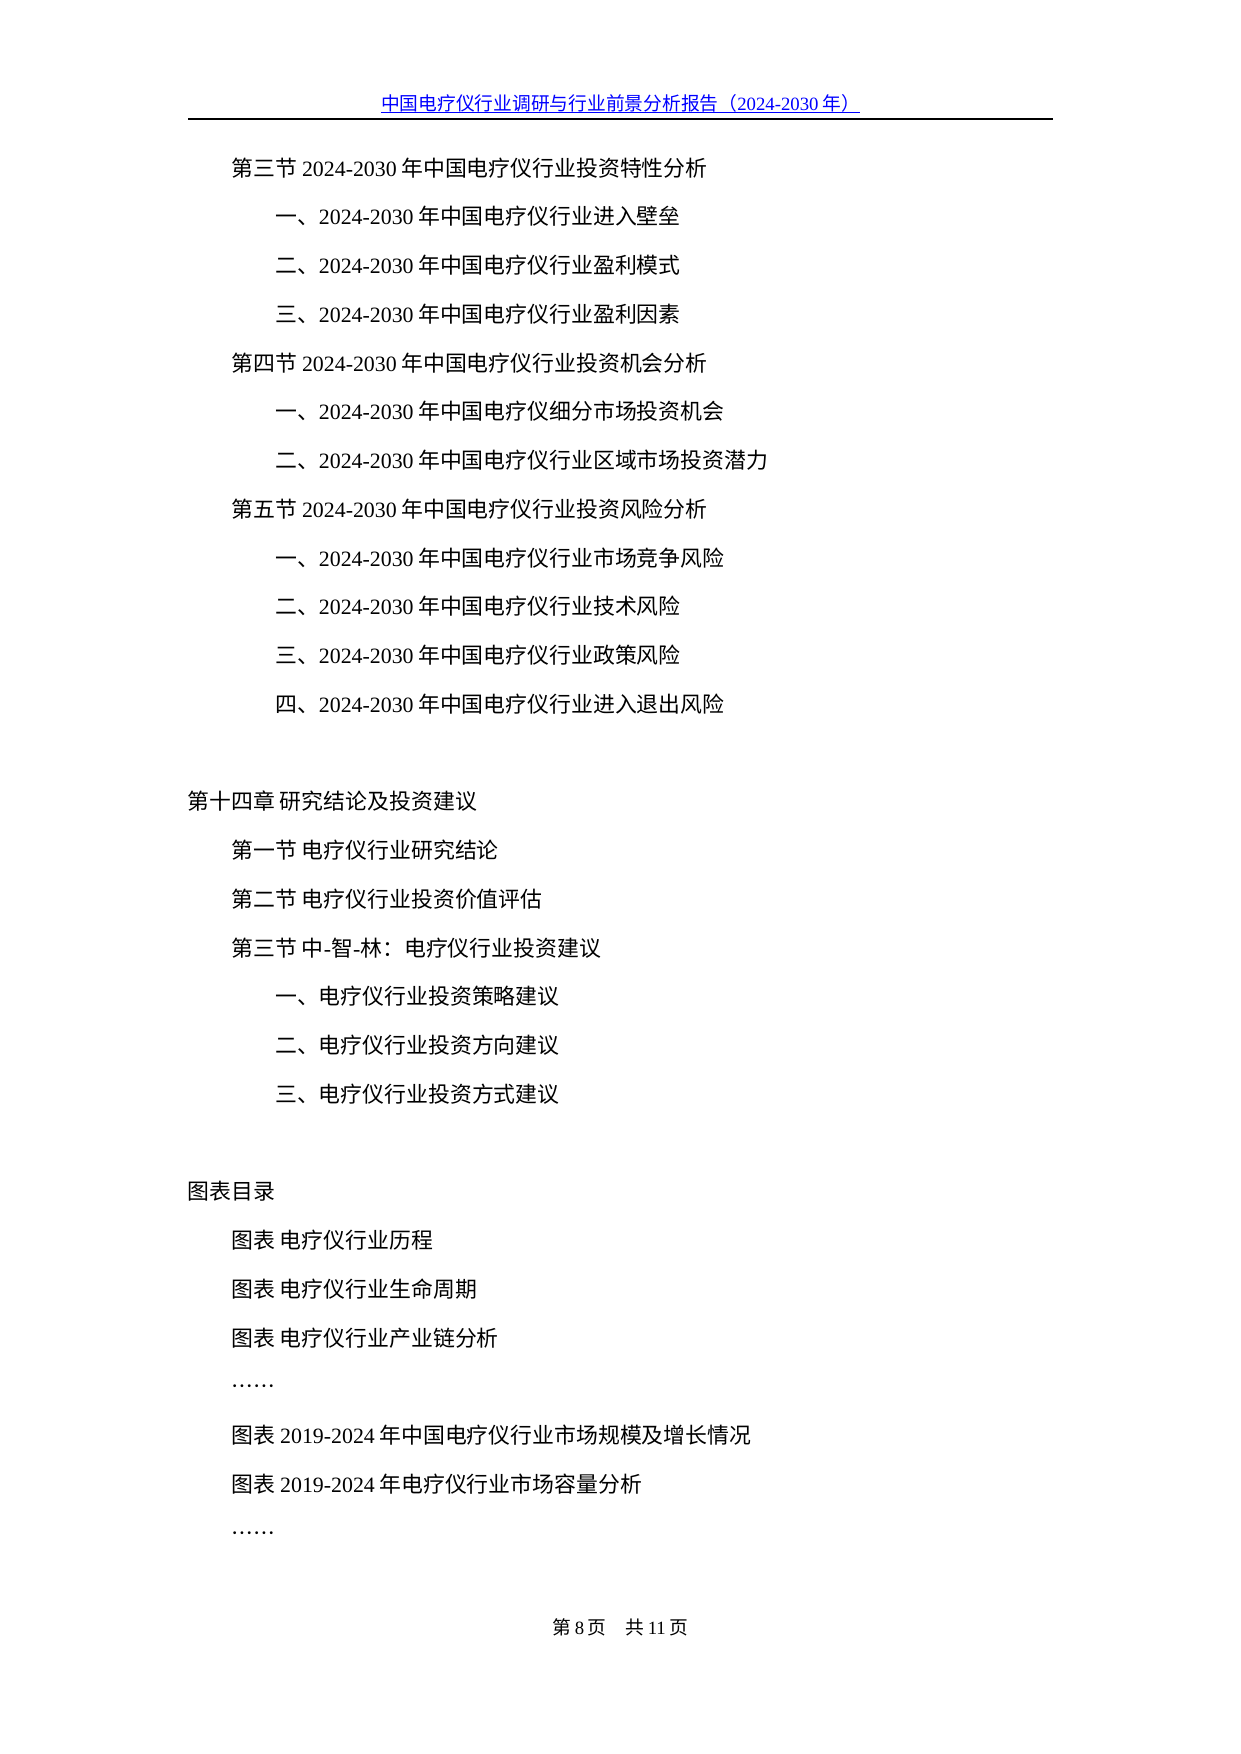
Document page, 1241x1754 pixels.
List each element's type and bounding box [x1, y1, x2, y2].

text [187, 150, 1053, 1548]
